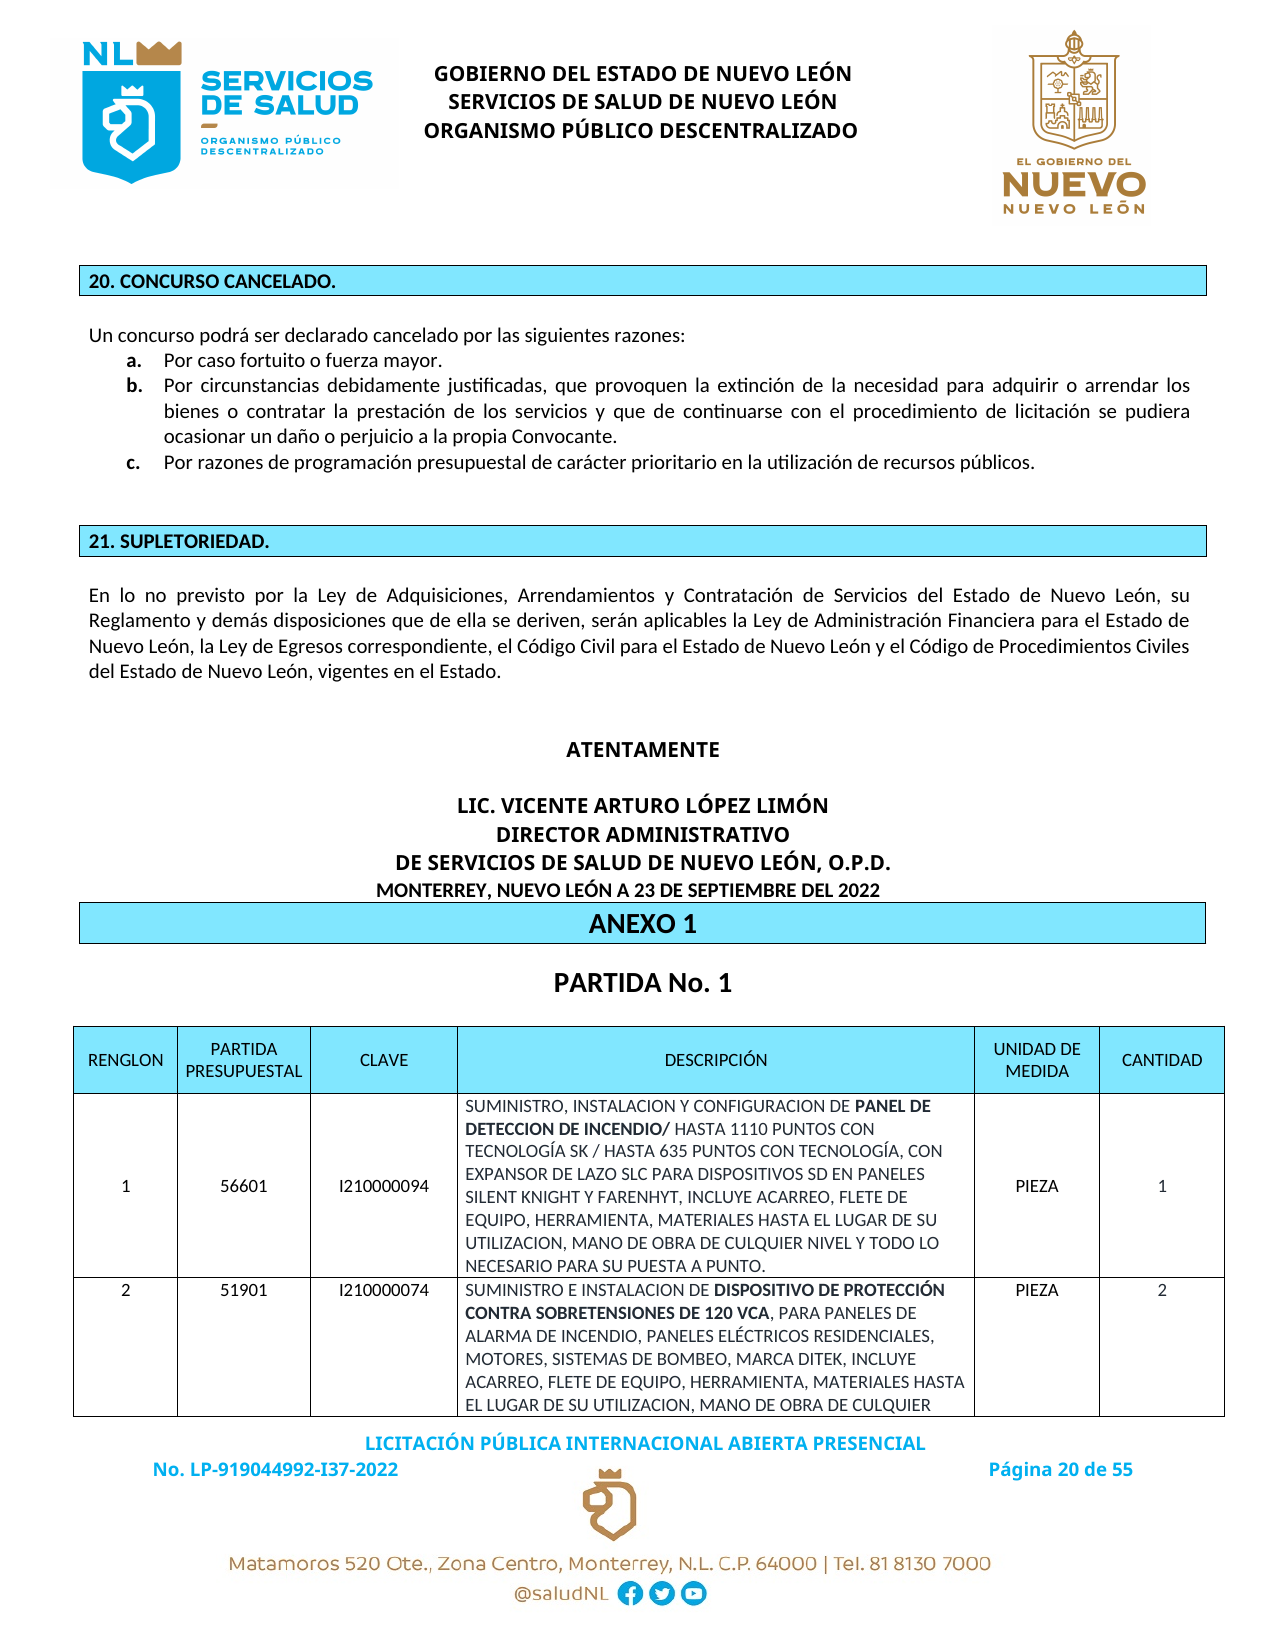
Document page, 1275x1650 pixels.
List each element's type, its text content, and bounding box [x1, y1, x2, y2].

list Por circunstancias debidamente justificadas, que provoquen la extinción de la necesidad para adquirir o arrendar los bienes o contratar la prestación de los servicios y que de continuarse con el procedimiento de licitación se pudiera ocasionar un daño o perjuicio a la propia Convocante. [126, 373, 1192, 449]
table_header RENGLON [74, 1027, 177, 1093]
table_header PARTIDA PRESUPUESTAL [178, 1027, 310, 1093]
table_cell 56601 [178, 1094, 310, 1277]
text 20. CONCURSO CANCELADO. [80, 266, 1206, 295]
picture [49, 38, 399, 189]
table_cell 2 [74, 1278, 177, 1416]
table_header CANTIDAD [1100, 1027, 1224, 1093]
text ATENTAMENTE [89, 735, 1197, 763]
list Por caso fortuito o fuerza mayor. [126, 347, 1197, 373]
list Por razones de programación presupuestal de carácter prioritario en la utilización de recursos públicos. [126, 449, 1197, 474]
text MONTERREY, NUEVO LEÓN A 23 DE SEPTIEMBRE DEL 2022 [89, 877, 1167, 902]
table_cell SUMINISTRO, INSTALACION Y CONFIGURACION DE PANEL DE DETECCION DE INCENDIO/ HASTA 1110 PUNTOS CON TECNOLOGÍA SK / HASTA 635 PUNTOS CON TECNOLOGÍA, CON EXPANSOR DE LAZO SLC PARA DISPOSITIVOS SD EN PANELES SILENT KNIGHT Y FARENHYT, INCLUYE ACARREO, FLETE DE EQUIPO, HERRAMIENTA, MATERIALES HASTA EL LUGAR DE SU UTILIZACION, MANO DE OBRA DE CULQUIER NIVEL Y TODO LO NECESARIO PARA SU PUESTA A PUNTO. [458, 1094, 974, 1277]
text 21. SUPLETORIEDAD. [80, 526, 1206, 556]
table_cell 2 [1100, 1278, 1224, 1416]
table_header DESCRIPCIÓN [458, 1027, 974, 1093]
text Un concurso podrá ser declarado cancelado por las siguientes razones: [89, 322, 1197, 347]
table_cell PIEZA [975, 1094, 1099, 1277]
text DIRECTOR ADMINISTRATIVO [89, 820, 1197, 848]
table_cell 1 [1100, 1094, 1224, 1277]
picture [991, 25, 1152, 226]
table_cell I210000094 [311, 1094, 457, 1277]
text En lo no previsto por la Ley de Adquisiciones, Arrendamientos y Contratación de Servicios del Estado de Nuevo León, su Reglamento y demás disposiciones que de ella se deriven, serán aplicables la Ley de Administración Financiera para el Estado de Nuevo León, la Ley de Egresos correspondiente, el Código Civil para el Estado de Nuevo León y el Código de Procedimientos Civiles del Estado de Nuevo León, vigentes en el Estado. [89, 582, 1192, 684]
text ANEXO 1 [80, 903, 1205, 943]
table_cell 51901 [178, 1278, 310, 1416]
text LIC. VICENTE ARTURO LÓPEZ LIMÓN [89, 792, 1197, 820]
table_header UNIDAD DE MEDIDA [975, 1027, 1099, 1093]
table_cell 1 [74, 1094, 177, 1277]
table_header CLAVE [311, 1027, 457, 1093]
text PARTIDA No. 1 [89, 964, 1197, 1000]
table_cell I210000074 [311, 1278, 457, 1416]
text DE SERVICIOS DE SALUD DE NUEVO LEÓN, O.P.D. [89, 848, 1197, 877]
table_cell PIEZA [975, 1278, 1099, 1416]
picture [0, 1451, 1241, 1621]
